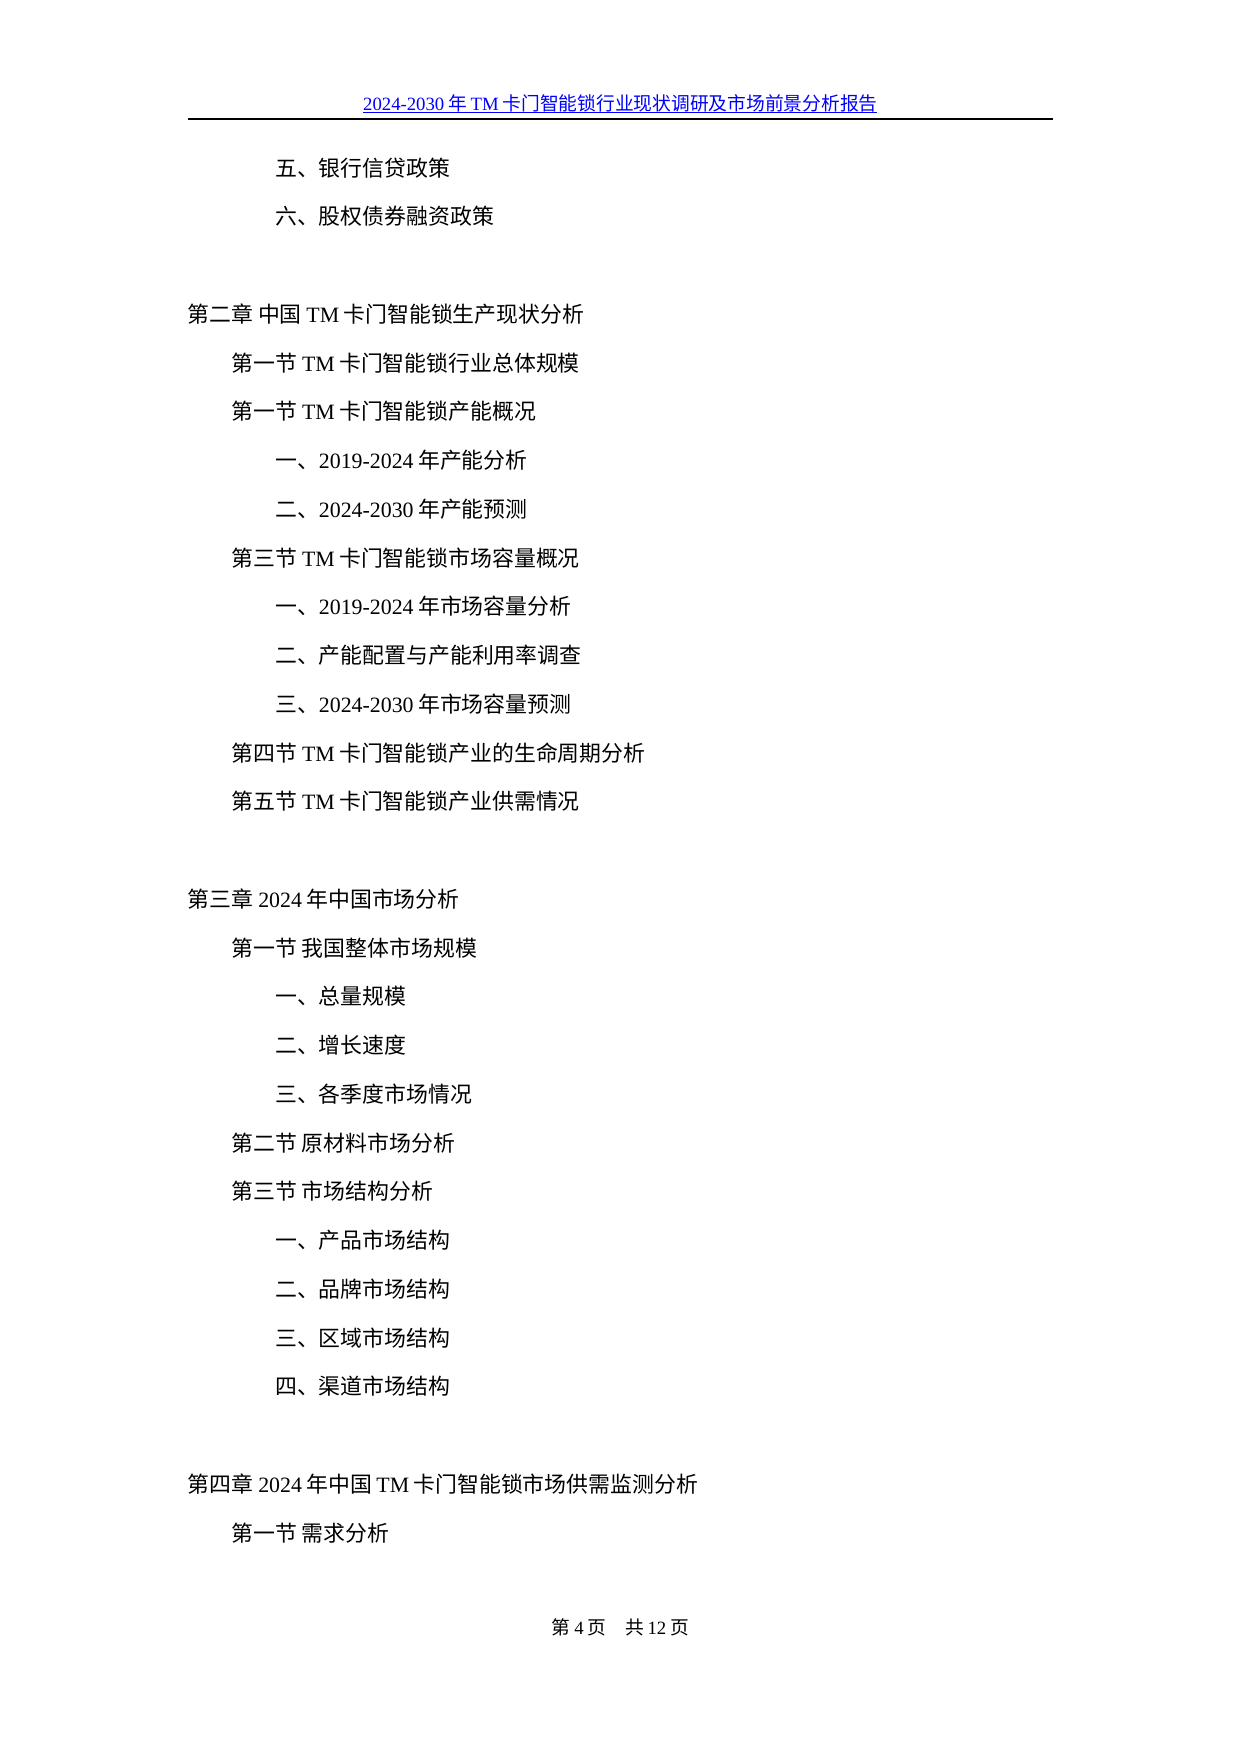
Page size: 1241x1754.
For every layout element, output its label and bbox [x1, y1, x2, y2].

text [187, 150, 1053, 1548]
